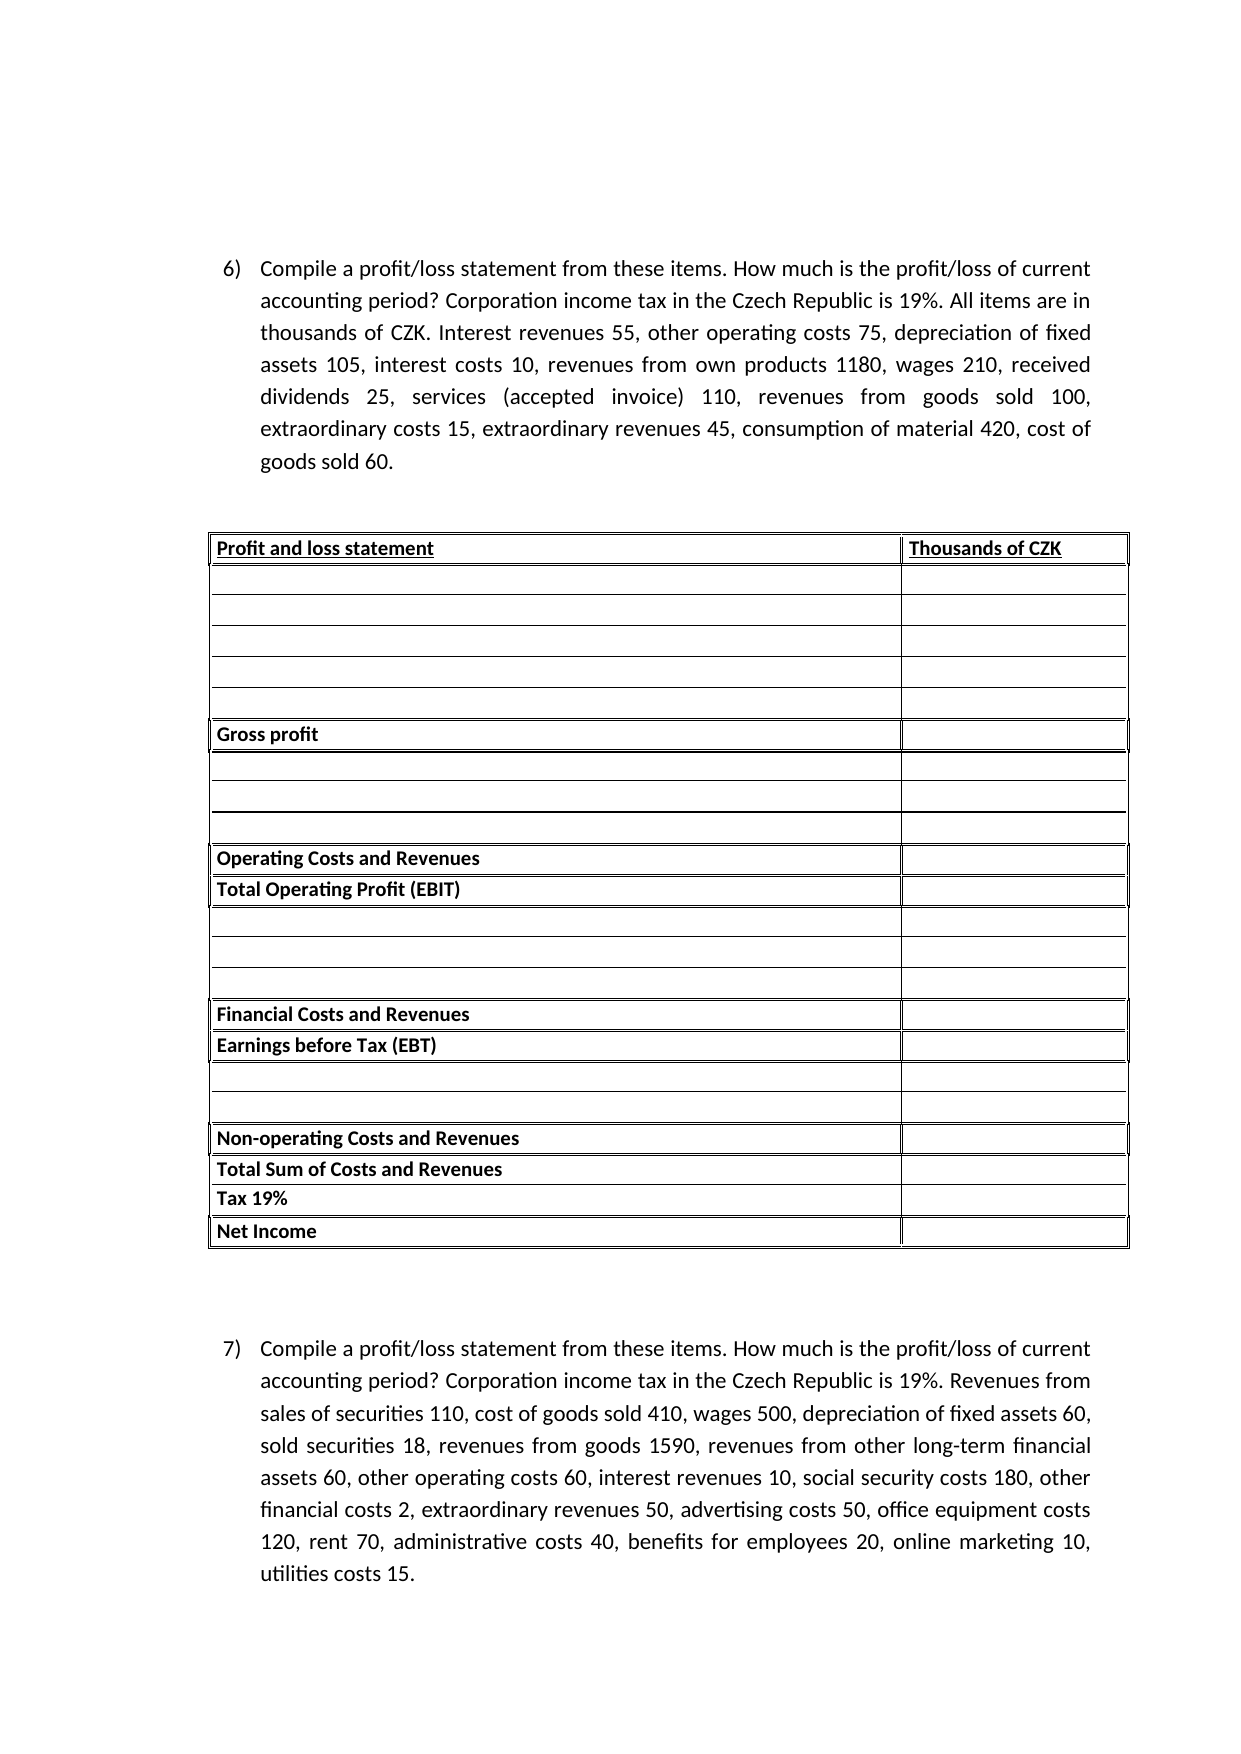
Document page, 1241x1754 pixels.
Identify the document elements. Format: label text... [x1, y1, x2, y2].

table_cell [902, 1153, 1128, 1184]
table_cell [903, 843, 1128, 873]
table_cell [903, 998, 1128, 1029]
table_cell Financial Costs and Revenues [210, 998, 900, 1029]
table_cell [902, 811, 1128, 842]
table_cell Tax 19% [210, 1184, 901, 1215]
table_cell [210, 967, 901, 998]
table_cell Earnings before Tax (EBT) [211, 1029, 900, 1060]
table_cell [210, 905, 901, 936]
table_cell Operating Costs and Revenues [210, 843, 900, 873]
table_cell [902, 687, 1128, 718]
table_cell [902, 749, 1128, 780]
table_cell [210, 811, 901, 842]
table_cell [902, 625, 1128, 656]
table_cell [210, 1060, 901, 1091]
table_cell [902, 594, 1128, 625]
table_cell [903, 1029, 1127, 1060]
table_cell Non-operating Costs and Revenues [210, 1122, 900, 1153]
table_cell [902, 905, 1128, 936]
table_cell [210, 656, 901, 687]
list Compile a profit/loss statement from these items. How much is the profit/loss of current accounting period? Corporation income tax in the Czech Republic is 19%. Revenues from sales of securities 110, cost of goods sold 410, wages 500, depreciation of fixed assets 60, sold securities 18, revenues from goods 1590, revenues from other long-term financial assets 60, other operating costs 60, interest revenues 10, social security costs 180, other financial costs 2, extraordinary revenues 50, advertising costs 50, office equipment costs 120, rent 70, administrative costs 40, benefits for employees 20, online marketing 10, utilities costs 15. [223, 1334, 1093, 1588]
table_cell [902, 780, 1128, 811]
table_cell [902, 1184, 1128, 1215]
table_cell [902, 656, 1128, 687]
table_cell Net Income [210, 1215, 902, 1246]
table_cell [902, 967, 1128, 998]
table_cell [210, 594, 901, 625]
table_cell [902, 936, 1128, 967]
table_header Profit and loss statement [209, 533, 902, 563]
table_cell [210, 749, 901, 780]
table_cell [902, 718, 1128, 749]
table_cell [903, 1122, 1128, 1153]
table_cell [210, 780, 901, 811]
table_cell [210, 563, 901, 594]
table_cell [903, 874, 1127, 904]
table_cell [902, 1215, 1128, 1246]
table_cell [902, 1091, 1128, 1122]
table_cell Total Operating Profit (EBIT) [211, 874, 900, 904]
table_cell [902, 563, 1128, 594]
table_cell Total Sum of Costs and Revenues [210, 1153, 901, 1184]
list Compile a profit/loss statement from these items. How much is the profit/loss of current accounting period? Corporation income tax in the Czech Republic is 19%. All items are in thousands of CZK. Interest revenues 55, other operating costs 75, depreciation of fixed assets 105, interest costs 10, revenues from own products 1180, wages 210, received dividends 25, services (accepted invoice) 110, revenues from goods sold 100, extraordinary costs 15, extraordinary revenues 45, consumption of material 420, cost of goods sold 60. [223, 254, 1093, 475]
table_cell [210, 625, 901, 656]
table_cell [902, 1060, 1128, 1091]
table_cell [210, 936, 901, 967]
table_cell [210, 1091, 901, 1122]
table_cell Gross profit [210, 718, 901, 749]
table_cell [210, 687, 901, 718]
table_header Thousands of CZK [902, 535, 1127, 563]
